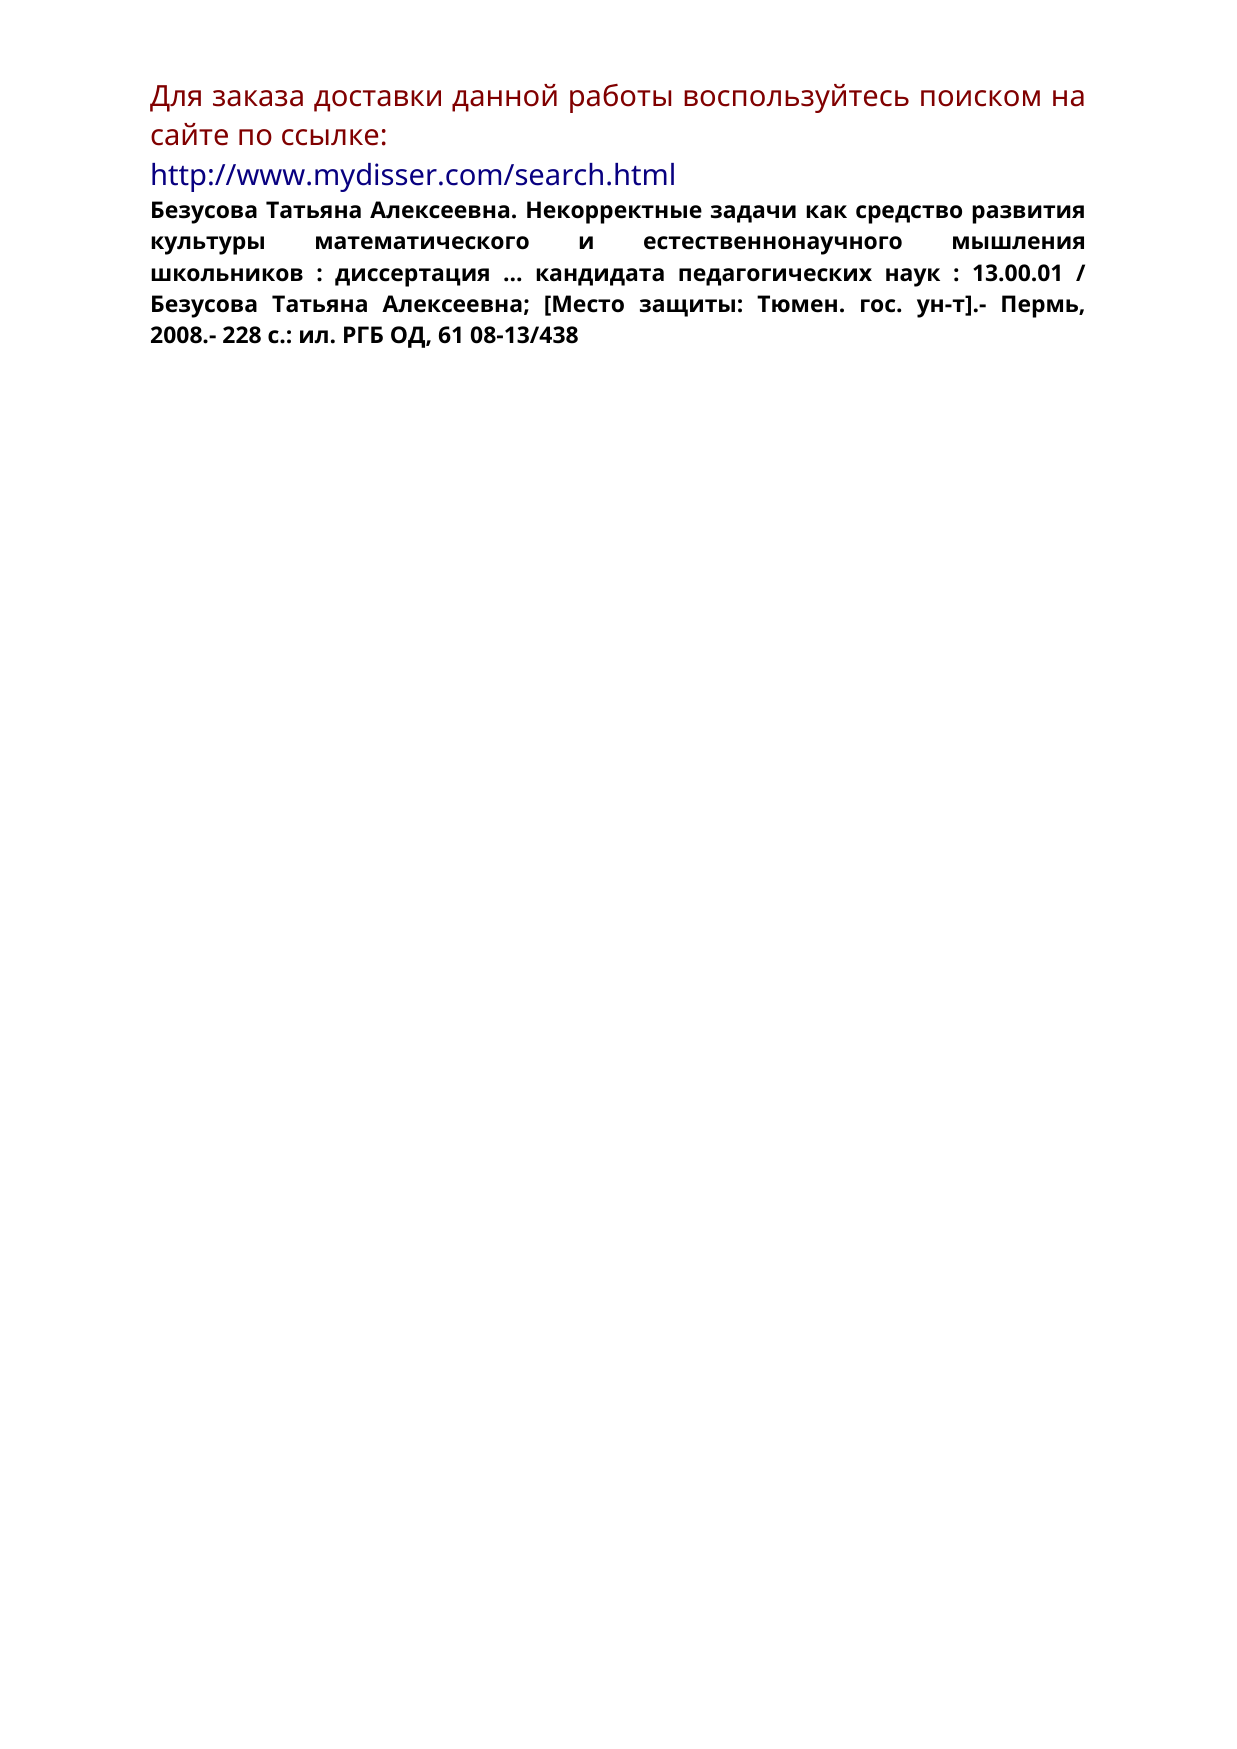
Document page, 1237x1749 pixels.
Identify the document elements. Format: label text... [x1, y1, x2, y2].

text Безусова Татьяна Алексеевна. Некорректные задачи как средство развития культуры математического и естественнонаучного мышления школьников : диссертация ... кандидата педагогических наук : 13.00.01 / Безусова Татьяна Алексеевна; [Место защиты: Тюмен. гос. ун-т].- Пермь, 2008.- 228 с.: ил. РГБ ОД, 61 08-13/438 [150, 194, 1086, 350]
